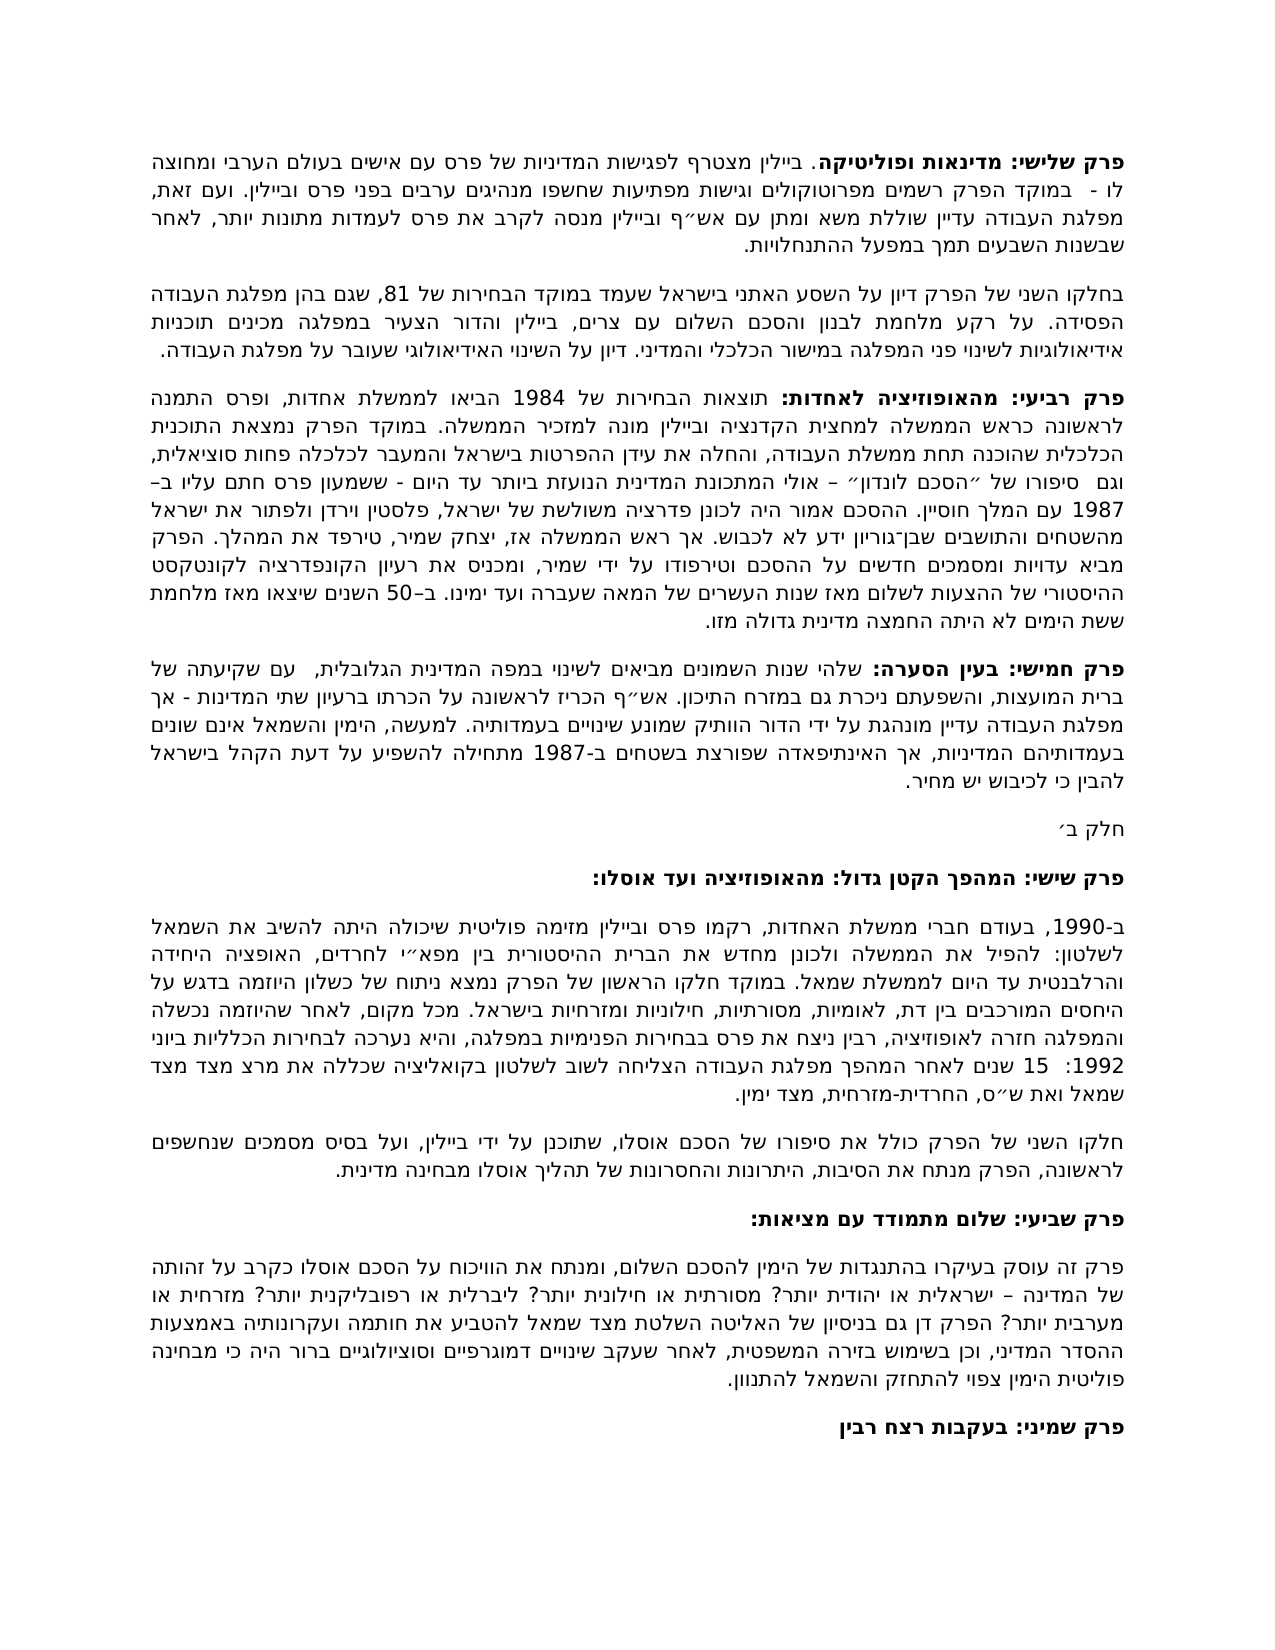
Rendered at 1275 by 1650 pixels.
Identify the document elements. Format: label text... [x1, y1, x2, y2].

text פרק שלישי: מדינאות ופוליטיקה. ביילין מצטרף לפגישות המדיניות של פרס עם אישים בעולם הערבי ומחוצה לו - במוקד הפרק רשמים מפרוטוקולים וגישות מפתיעות שחשפו מנהיגים ערבים בפני פרס וביילין. ועם זאת, מפלגת העבודה עדיין שוללת משא ומתן עם אש״ף וביילין מנסה לקרב את פרס לעמדות מתונות יותר, לאחר שבשנות השבעים תמך במפעל ההתנחלויות. [150, 150, 1125, 258]
text חלק ב׳ [150, 817, 1125, 842]
text פרק רביעי: מהאופוזיציה לאחדות: תוצאות הבחירות של 1984 הביאו לממשלת אחדות, ופרס התמנה לראשונה כראש הממשלה למחצית הקדנציה וביילין מונה למזכיר הממשלה. במוקד הפרק נמצאת התוכנית הכלכלית שהוכנה תחת ממשלת העבודה, והחלה את עידן ההפרטות בישראל והמעבר לכלכלה פחות סוציאלית, וגם סיפורו של ״הסכם לונדון״ – אולי המתכונת המדינית הנועזת ביותר עד היום - ששמעון פרס חתם עליו ב–1987 עם המלך חוסיין. ההסכם אמור היה לכונן פדרציה משולשת של ישראל, פלסטין וירדן ולפתור את ישראל מהשטחים והתושבים שבן־גוריון ידע לא לכבוש. אך ראש הממשלה אז, יצחק שמיר, טירפד את המהלך. הפרק מביא עדויות ומסמכים חדשים על ההסכם וטירפודו על ידי שמיר, ומכניס את רעיון הקונפדרציה לקונטקסט ההיסטורי של ההצעות לשלום מאז שנות העשרים של המאה שעברה ועד ימינו. ב–50 השנים שיצאו מאז מלחמת ששת הימים לא היתה החמצה מדינית גדולה מזו. [150, 386, 1125, 633]
text פרק שביעי: שלום מתמודד עם מציאות: [150, 1207, 1125, 1231]
text פרק שמיני: בעקבות רצח רבין [150, 1415, 1125, 1439]
text בחלקו השני של הפרק דיון על השסע האתני בישראל שעמד במוקד הבחירות של 81, שגם בהן מפלגת העבודה הפסידה. על רקע מלחמת לבנון והסכם השלום עם צרים, ביילין והדור הצעיר במפלגה מכינים תוכניות אידיאולוגיות לשינוי פני המפלגה במישור הכלכלי והמדיני. דיון על השינוי האידיאולוגי שעובר על מפלגת העבודה. [150, 282, 1125, 362]
text פרק חמישי: בעין הסערה: שלהי שנות השמונים מביאים לשינוי במפה המדינית הגלובלית, עם שקיעתה של ברית המועצות, והשפעתם ניכרת גם במזרח התיכון. אש״ף הכריז לראשונה על הכרתו ברעיון שתי המדינות - אך מפלגת העבודה עדיין מונהגת על ידי הדור הוותיק שמונע שינויים בעמדותיה. למעשה, הימין והשמאל אינם שונים בעמדותיהם המדיניות, אך האינתיפאדה שפורצת בשטחים ב-1987 מתחילה להשפיע על דעת הקהל בישראל להבין כי לכיבוש יש מחיר. [150, 657, 1125, 793]
text פרק זה עוסק בעיקרו בהתנגדות של הימין להסכם השלום, ומנתח את הוויכוח על הסכם אוסלו כקרב על זהותה של המדינה – ישראלית או יהודית יותר? מסורתית או חילונית יותר? ליברלית או רפובליקנית יותר? מזרחית או מערבית יותר? הפרק דן גם בניסיון של האליטה השלטת מצד שמאל להטביע את חותמה ועקרונותיה באמצעות ההסדר המדיני, וכן בשימוש בזירה המשפטית, לאחר שעקב שינויים דמוגרפיים וסוציולוגיים ברור היה כי מבחינה פוליטית הימין צפוי להתחזק והשמאל להתנוון. [150, 1255, 1125, 1391]
text ב-1990, בעודם חברי ממשלת האחדות, רקמו פרס וביילין מזימה פוליטית שיכולה היתה להשיב את השמאל לשלטון: להפיל את הממשלה ולכונן מחדש את הברית ההיסטורית בין מפא״י לחרדים, האופציה היחידה והרלבנטית עד היום לממשלת שמאל. במוקד חלקו הראשון של הפרק נמצא ניתוח של כשלון היוזמה בדגש על היחסים המורכבים בין דת, לאומיות, מסורתיות, חילוניות ומזרחיות בישראל. מכל מקום, לאחר שהיוזמה נכשלה והמפלגה חזרה לאופוזיציה, רבין ניצח את פרס בבחירות הפנימיות במפלגה, והיא נערכה לבחירות הכלליות ביוני 1992: 15 שנים לאחר המהפך מפלגת העבודה הצליחה לשוב לשלטון בקואליציה שכללה את מרצ מצד מצד שמאל ואת ש״ס, החרדית-מזרחית, מצד ימין. [150, 915, 1125, 1106]
text פרק שישי: המהפך הקטן גדול: מהאופוזיציה ועד אוסלו: [150, 866, 1125, 890]
text חלקו השני של הפרק כולל את סיפורו של הסכם אוסלו, שתוכנן על ידי ביילין, ועל בסיס מסמכים שנחשפים לראשונה, הפרק מנתח את הסיבות, היתרונות והחסרונות של תהליך אוסלו מבחינה מדינית. [150, 1130, 1125, 1182]
